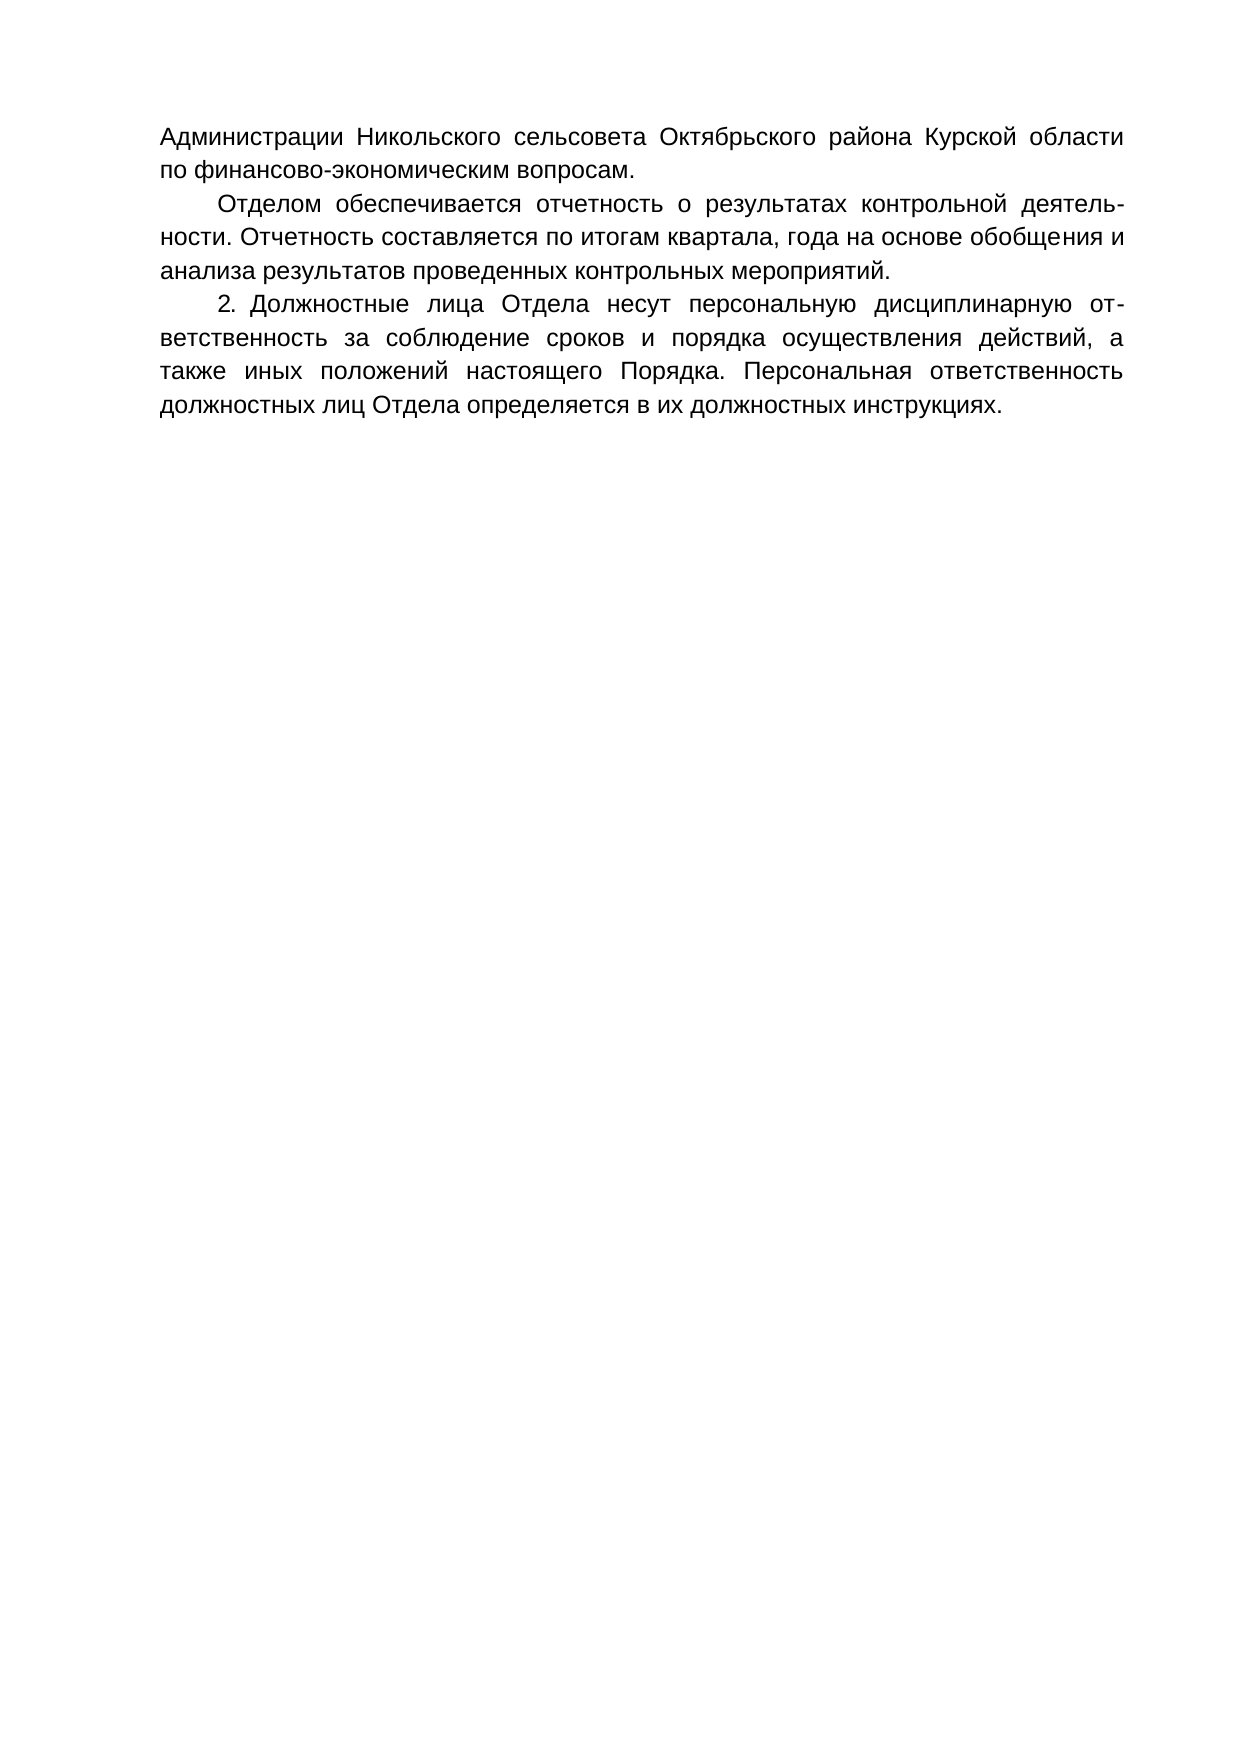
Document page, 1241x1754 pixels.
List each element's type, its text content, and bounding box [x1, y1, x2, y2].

text 2. Должностные лица Отдела несут персональную дисциплинарную ответственность за соблюдение сроков и порядка осуществления действий, а также иных положений настоящего Порядка. Персональная ответственность должностных лиц Отдела определяется в их должностных инструкциях. [159, 286, 1125, 420]
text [159, 118, 1125, 185]
text Отделом обеспечивается отчетность о результатах контрольной деятельности. Отчетность составляется по итогам квартала, года на основе обобщения и анализа результатов проведенных контрольных мероприятий. [160, 185, 1125, 286]
